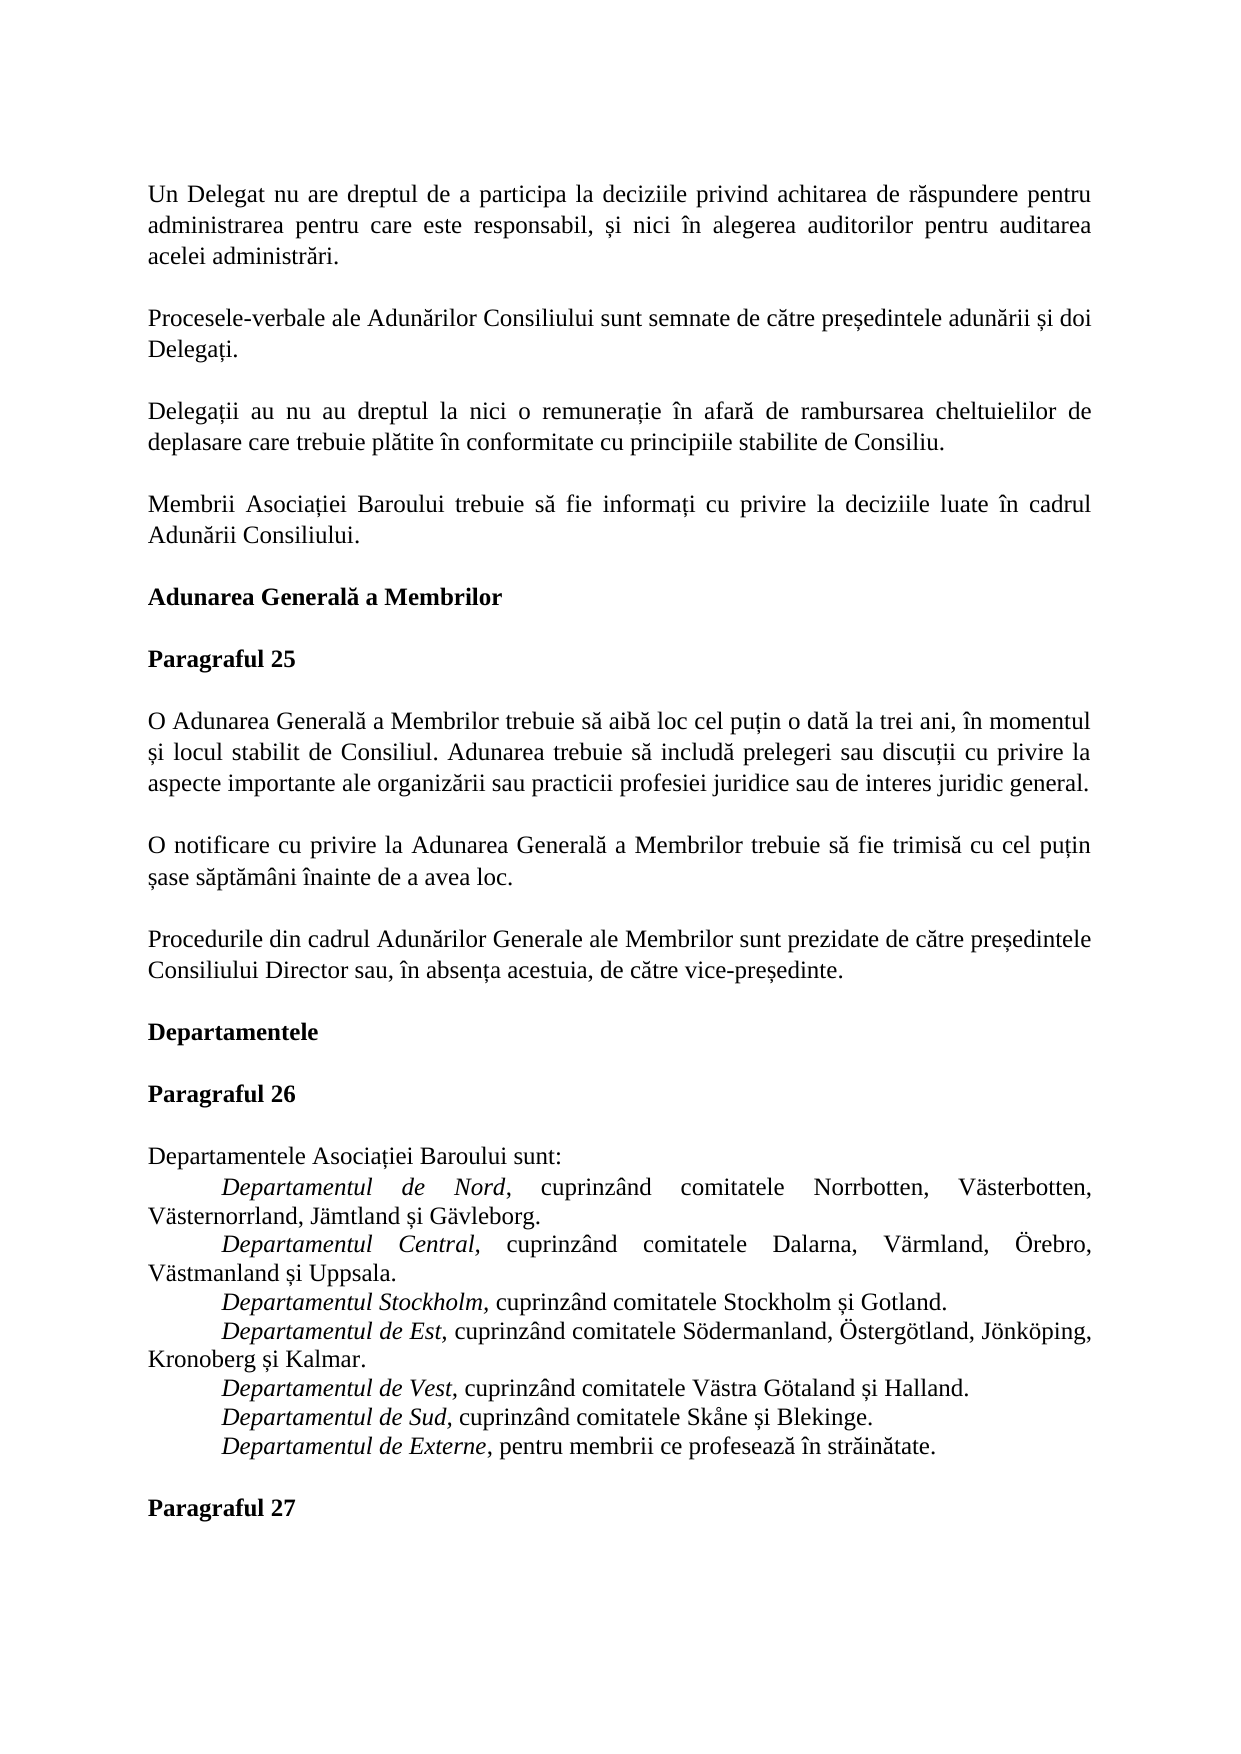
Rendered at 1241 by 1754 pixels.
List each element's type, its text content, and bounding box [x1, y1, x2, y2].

text Departamentele [148, 1017, 1093, 1046]
text Departamentul de Vest, cuprinzând comitatele Västra Götaland și Halland. [148, 1373, 1093, 1402]
text Departamentul de Externe, pentru membrii ce profesează în străinătate. [148, 1431, 1093, 1459]
text Paragraful 27 [148, 1493, 1093, 1522]
text Paragraful 25 [148, 644, 1093, 673]
text Membrii Asociației Baroului trebuie să fie informați cu privire la deciziile luate în cadrul Adunării Consiliului. [148, 458, 1093, 549]
text Departamentele Asociației Baroului sunt: [148, 1141, 1093, 1170]
text Departamentul Central, cuprinzând comitatele Dalarna, Värmland, Örebro, Västmanland și Uppsala. [148, 1229, 1093, 1287]
text Adunarea Generală a Membrilor [148, 582, 1093, 611]
text Procedurile din cadrul Adunărilor Generale ale Membrilor sunt prezidate de către președintele Consiliului Director sau, în absența acestuia, de către vice-președinte. [148, 893, 1093, 983]
text Delegații au nu au dreptul la nici o remunerație în afară de rambursarea cheltuielilor de deplasare care trebuie plătite în conformitate cu principiile stabilite de Consiliu. [148, 365, 1093, 456]
text O notificare cu privire la Adunarea Generală a Membrilor trebuie să fie trimisă cu cel puțin șase săptămâni înainte de a avea loc. [148, 799, 1093, 890]
text O Adunarea Generală a Membrilor trebuie să aibă loc cel puțin o dată la trei ani, în momentul și locul stabilit de Consiliul. Adunarea trebuie să includă prelegeri sau discuții cu privire la aspecte importante ale organizării sau practicii profesiei juridice sau de interes juridic general. [148, 706, 1093, 797]
text Un Delegat nu are dreptul de a participa la deciziile privind achitarea de răspundere pentru administrarea pentru care este responsabil, și nici în alegerea auditorilor pentru auditarea acelei administrări. [148, 179, 1093, 269]
text Procesele-verbale ale Adunărilor Consiliului sunt semnate de către președintele adunării și doi Delegați. [148, 272, 1093, 363]
text Departamentul Stockholm, cuprinzând comitatele Stockholm și Gotland. [148, 1287, 1093, 1316]
text Departamentul de Sud, cuprinzând comitatele Skåne și Blekinge. [148, 1402, 1093, 1431]
text Departamentul de Nord, cuprinzând comitatele Norrbotten, Västerbotten, Västernorrland, Jämtland și Gävleborg. [148, 1172, 1093, 1229]
text Departamentul de Est, cuprinzând comitatele Södermanland, Östergötland, Jönköping, Kronoberg și Kalmar. [148, 1316, 1093, 1373]
text Paragraful 26 [148, 1079, 1093, 1108]
